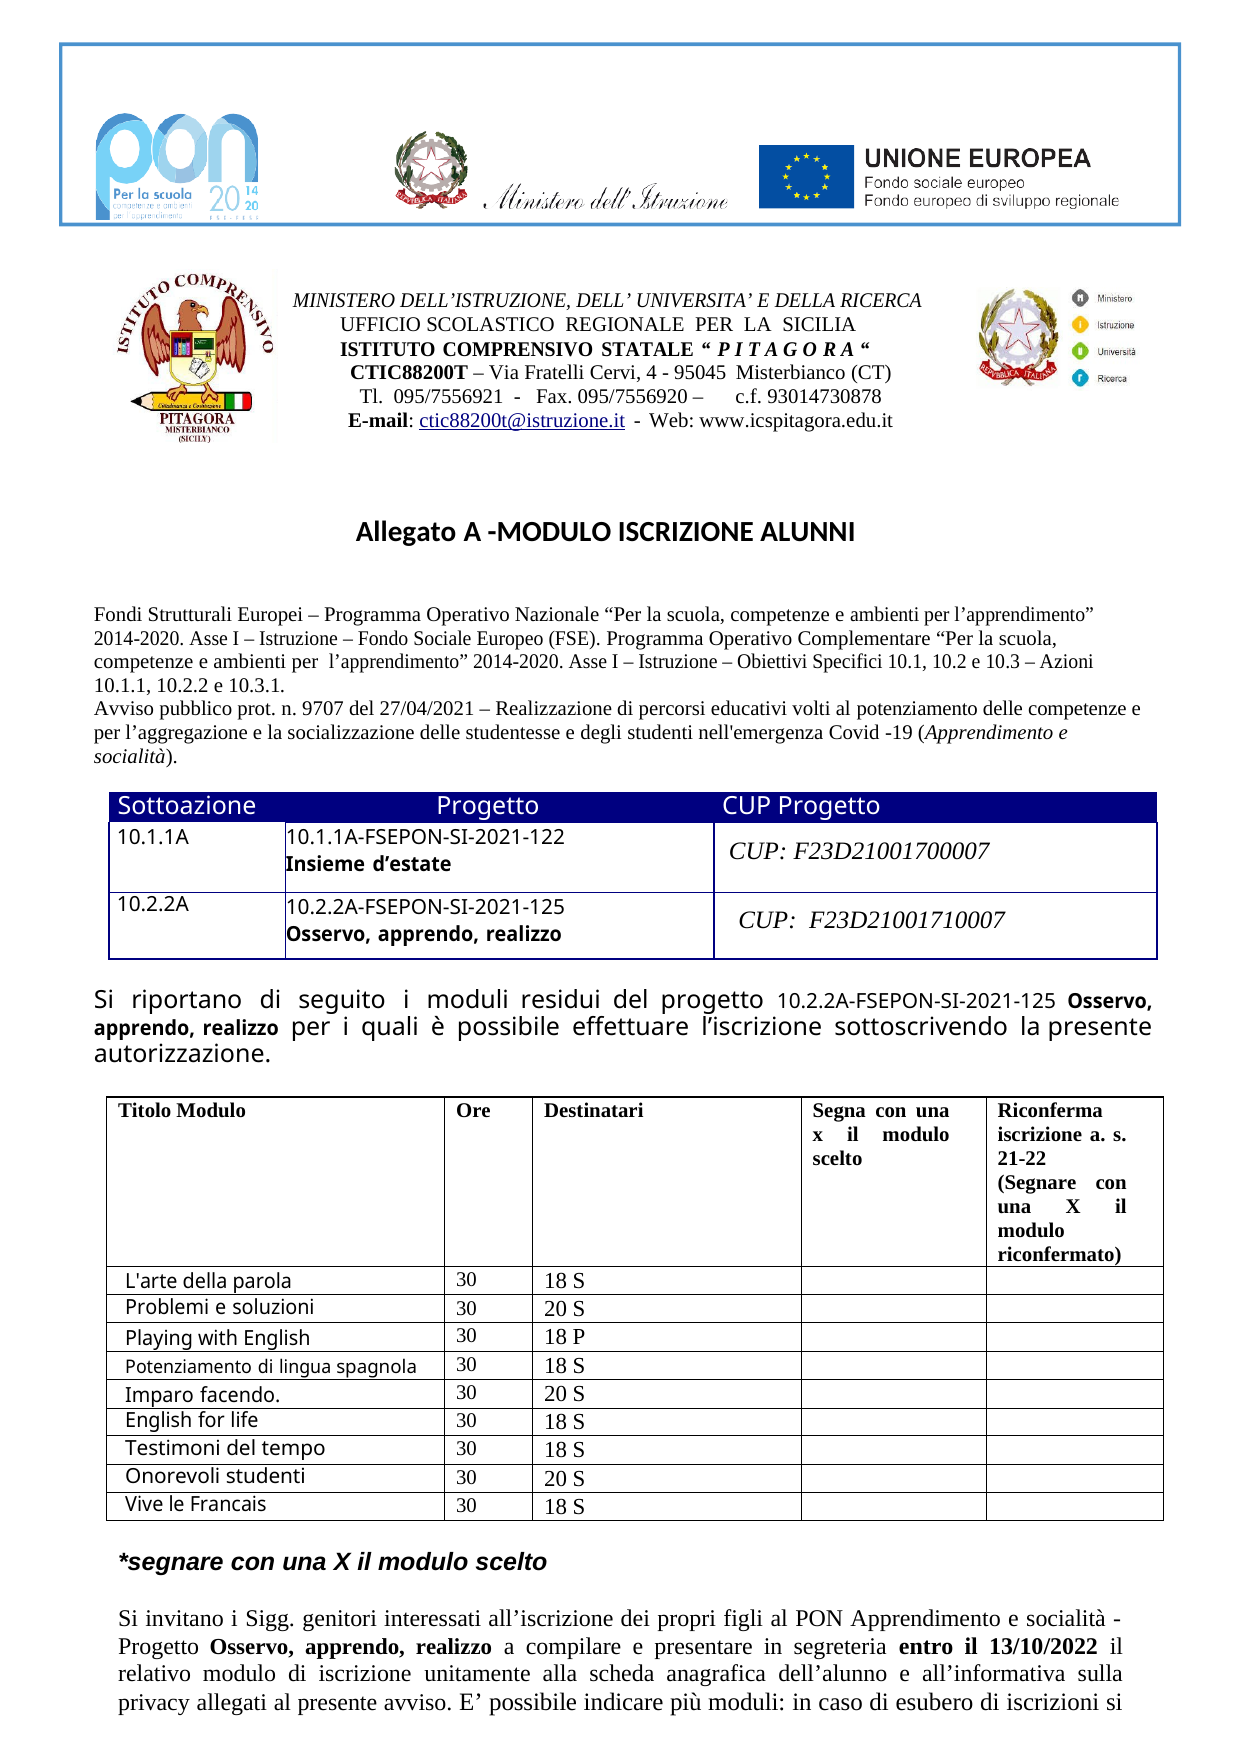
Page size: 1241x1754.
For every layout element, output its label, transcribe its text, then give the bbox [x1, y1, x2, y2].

table_cell [802, 1436, 986, 1463]
table_cell Potenziamento di lingua spagnola [107, 1352, 444, 1379]
table_cell English for life [107, 1409, 444, 1435]
table_header Titolo Modulo [107, 1098, 444, 1266]
text Si riportano di seguito i moduli residui del progetto 10.2.2A-FSEPON-SI-2021-125 Osservo, apprendo, realizzo per i quali è possibile effettuare l’iscrizione sottoscrivendo la presente autorizzazione. [94, 986, 1153, 1068]
subtitle *segnare con una X il modulo scelto [118, 1548, 1153, 1576]
table_cell Testimoni del tempo [107, 1436, 444, 1463]
table_cell 30 [445, 1380, 532, 1407]
table_header Ore [445, 1098, 532, 1266]
table_cell 30 [445, 1295, 532, 1322]
table_header CUP Progetto [714, 792, 1157, 822]
table_header Riconferma iscrizione a. s. 21-22 (Segnare con una X il modulo riconfermato) [987, 1098, 1163, 1266]
table_cell [802, 1295, 986, 1322]
table_cell [987, 1493, 1163, 1519]
picture [785, 183, 800, 198]
table_cell 18 S [533, 1267, 801, 1294]
table_cell 10.1.1A-FSEPON-SI-2021-122 Insieme d’estate [286, 823, 713, 891]
table_cell 30 [445, 1267, 532, 1294]
table_cell L'arte della parola [107, 1267, 444, 1294]
table_cell 18 S [533, 1352, 801, 1379]
table_cell 30 [445, 1323, 532, 1351]
table_header Segna con una x il modulo scelto [802, 1098, 986, 1266]
title Allegato A -MODULO ISCRIZIONE ALUNNI [94, 513, 891, 549]
table_cell 10.1.1A [110, 822, 285, 891]
table_cell 30 [445, 1436, 532, 1463]
table_cell 10.2.2A [110, 893, 285, 958]
table_cell 20 S [533, 1380, 801, 1407]
table_cell 20 S [533, 1295, 801, 1322]
picture [975, 287, 1140, 391]
picture [483, 183, 728, 209]
text Avviso pubblico prot. n. 9707 del 27/04/2021 – Realizzazione di percorsi educativi volti al potenziamento delle competenze e per l’aggregazione e la socializzazione delle studentesse e degli studenti nell'emergenza Covid -19 (Apprendimento e socialità). [94, 697, 1143, 768]
table_cell 18 S [533, 1493, 801, 1519]
table_cell [802, 1323, 986, 1351]
table_cell 30 [445, 1352, 532, 1379]
table_header Progetto [286, 792, 714, 822]
picture [394, 131, 468, 209]
table_cell [802, 1380, 986, 1407]
table_cell Imparo facendo. [107, 1380, 444, 1407]
table_cell Onorevoli studenti [107, 1465, 444, 1492]
table_cell 20 S [533, 1465, 801, 1492]
table_cell 18 P [533, 1323, 801, 1351]
text Fondi Strutturali Europei – Programma Operativo Nazionale “Per la scuola, competenze e ambienti per l’apprendimento” 2014-2020. Asse I – Istruzione – Fondo Sociale Europeo (FSE). Programma Operativo Complementare “Per la scuola, competenze e ambienti per l’apprendimento” 2014-2020. Asse I – Istruzione – Obiettivi Specifici 10.1, 10.2 e 10.3 – Azioni 10.1.1, 10.2.2 e 10.3.1. [94, 602, 1143, 697]
picture [865, 148, 1119, 209]
picture [785, 155, 800, 170]
picture [112, 269, 278, 443]
table_cell Problemi e soluzioni [107, 1295, 444, 1322]
table_cell [802, 1409, 986, 1435]
table_header Destinatari [533, 1098, 801, 1266]
table_cell 18 S [533, 1409, 801, 1435]
table_cell [802, 1493, 986, 1519]
table_cell 10.2.2A-FSEPON-SI-2021-125 Osservo, apprendo, realizzo [286, 893, 713, 958]
table_cell 30 [445, 1409, 532, 1435]
table_cell [987, 1352, 1163, 1379]
table_cell [802, 1352, 986, 1379]
table_cell [987, 1267, 1163, 1294]
table_cell 18 S [533, 1436, 801, 1463]
table_cell [987, 1436, 1163, 1463]
table_cell CUP: F23D21001700007 [715, 823, 1156, 891]
table_cell [987, 1295, 1163, 1322]
table_cell 30 [445, 1465, 532, 1492]
picture [813, 155, 828, 170]
table_cell [987, 1323, 1163, 1351]
table_cell [802, 1465, 986, 1492]
picture [95, 113, 259, 220]
table_cell Playing with English [107, 1323, 444, 1351]
table_cell [802, 1267, 986, 1294]
table_cell [987, 1380, 1163, 1407]
table_cell Vive le Francais [107, 1493, 444, 1519]
table_cell 30 [445, 1493, 532, 1519]
table_cell CUP: F23D21001710007 [715, 893, 1156, 958]
picture [813, 183, 828, 198]
table_cell [987, 1465, 1163, 1492]
table_header Sottoazione [109, 792, 286, 822]
table_cell [987, 1409, 1163, 1435]
